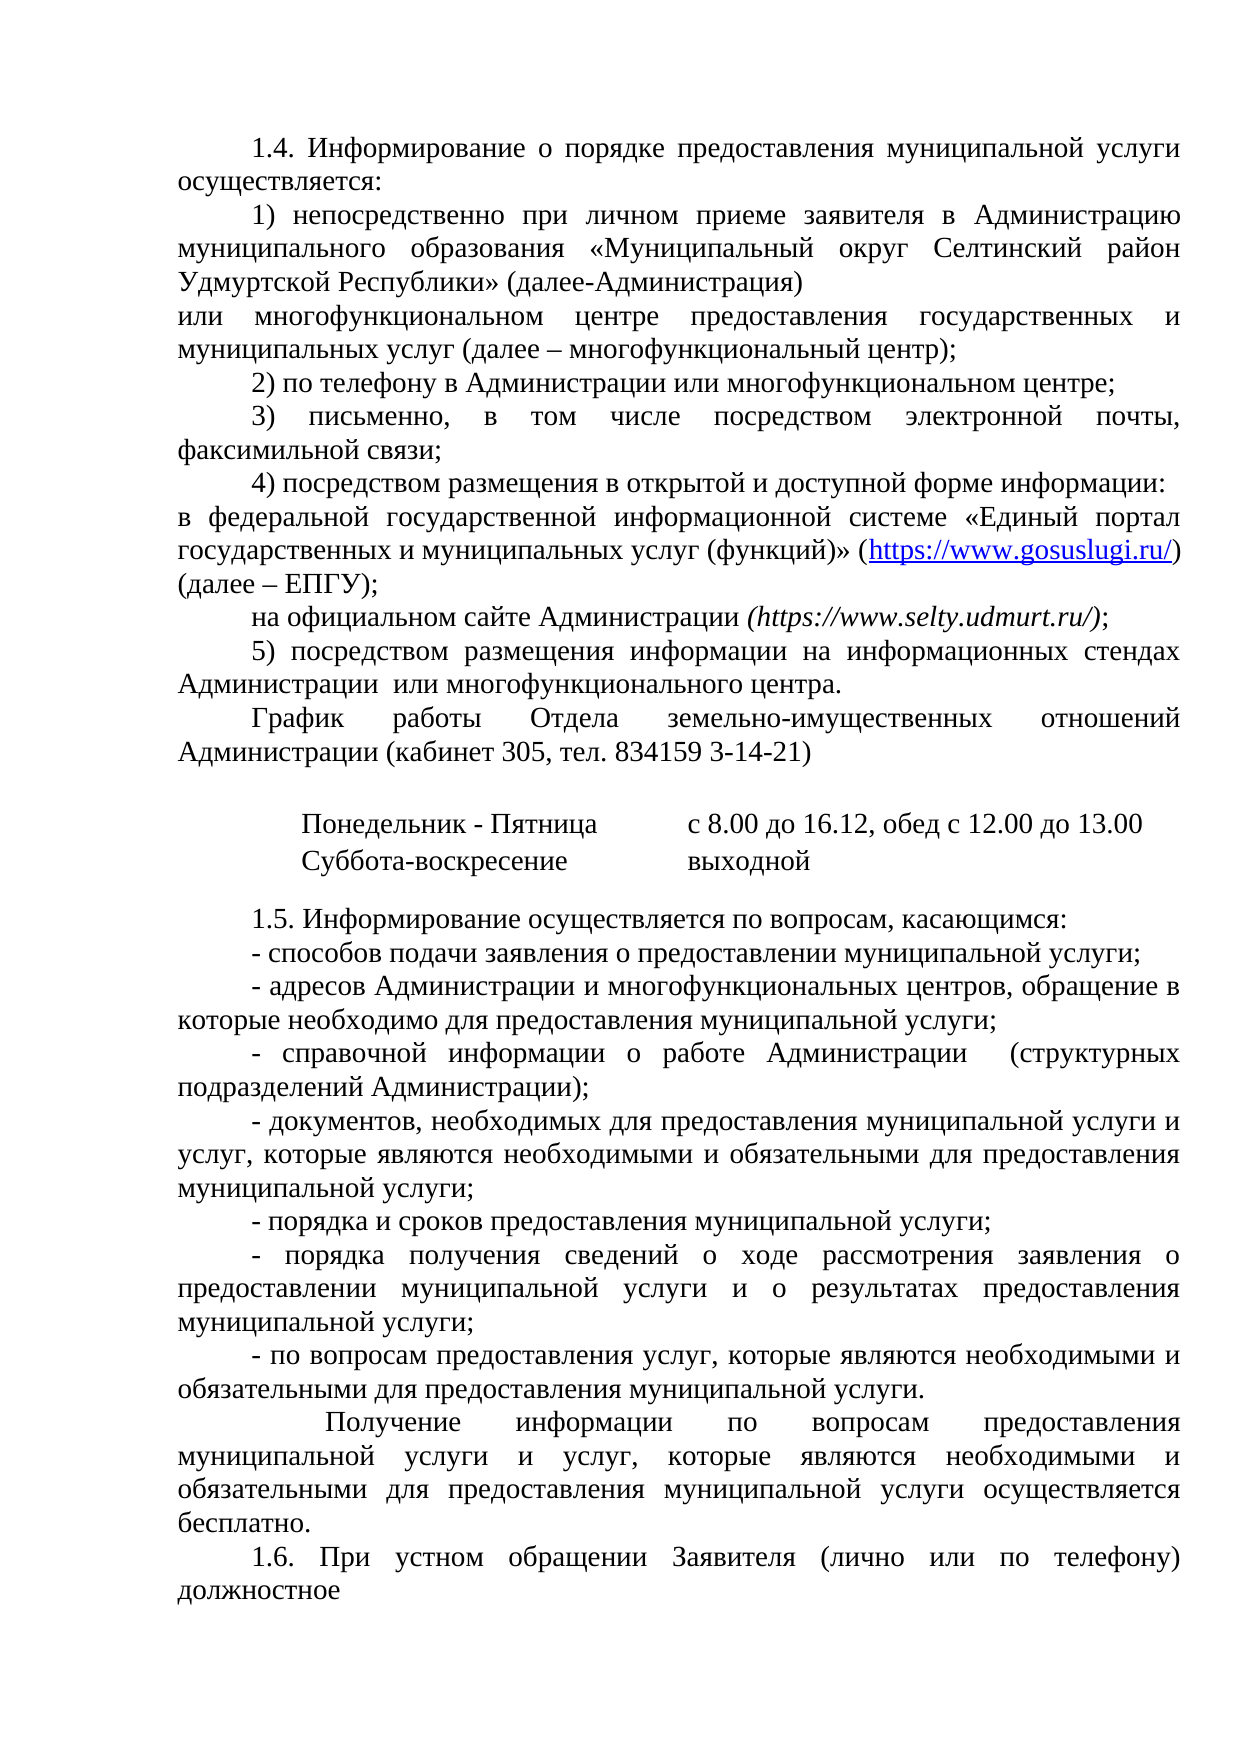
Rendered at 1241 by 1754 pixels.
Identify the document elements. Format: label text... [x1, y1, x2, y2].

table_cell выходной [620, 843, 1171, 901]
text 1.6. При устном обращении Заявителя (лично или по телефону) должностное [177, 1539, 1181, 1606]
text - способов подачи заявления о предоставлении муниципальной услуги; [177, 935, 1181, 968]
text 1.4. Информирование о порядке предоставления муниципальной услуги осуществляется: [177, 130, 1181, 197]
text в федеральной государственной информационной системе «Единый портал государственных и муниципальных услуг (функций)» (https://www.gosuslugi.ru/) (далее – ЕПГУ); [177, 499, 1181, 599]
text 2) по телефону в Администрации или многофункциональном центре; [177, 365, 1181, 398]
text - по вопросам предоставления услуг, которые являются необходимыми и обязательными для предоставления муниципальной услуги. [177, 1337, 1181, 1404]
text 3) письменно, в том числе посредством электронной почты, факсимильной связи; [177, 398, 1181, 465]
text - порядка получения сведений о ходе рассмотрения заявления о предоставлении муниципальной услуги и о результатах предоставления муниципальной услуги; [177, 1237, 1181, 1337]
text 1) непосредственно при личном приеме заявителя в Администрацию муниципального образования «Муниципальный округ Селтинский район Удмуртской Республики» (далее-Администрация) [177, 197, 1181, 298]
text на официальном сайте Администрации (https://www.selty.udmurt.ru/); [177, 599, 1181, 633]
text - документов, необходимых для предоставления муниципальной услуги и услуг, которые являются необходимыми и обязательными для предоставления муниципальной услуги; [177, 1103, 1181, 1203]
text График работы Отдела земельно-имущественных отношений Администрации (кабинет 305, тел. 834159 3-14-21) [177, 700, 1181, 767]
text или многофункциональном центре предоставления государственных и муниципальных услуг (далее – многофункциональный центр); [177, 298, 1181, 365]
text 5) посредством размещения информации на информационных стендах Администрации или многофункционального центра. [177, 633, 1181, 700]
text - порядка и сроков предоставления муниципальной услуги; [177, 1203, 1181, 1237]
table_cell Суббота-воскресение [234, 843, 620, 901]
table_header с 8.00 до 16.12, обед с 12.00 до 13.00 [620, 767, 1171, 843]
text 1.5. Информирование осуществляется по вопросам, касающимся: [177, 901, 1181, 935]
text 4) посредством размещения в открытой и доступной форме информации: [177, 465, 1181, 499]
text Получение информации по вопросам предоставления муниципальной услуги и услуг, которые являются необходимыми и обязательными для предоставления муниципальной услуги осуществляется бесплатно. [177, 1404, 1181, 1539]
table_header Понедельник - Пятница [234, 767, 620, 843]
text - справочной информации о работе Администрации (структурных подразделений Администрации); [177, 1036, 1181, 1103]
text - адресов Администрации и многофункциональных центров, обращение в которые необходимо для предоставления муниципальной услуги; [177, 968, 1181, 1036]
